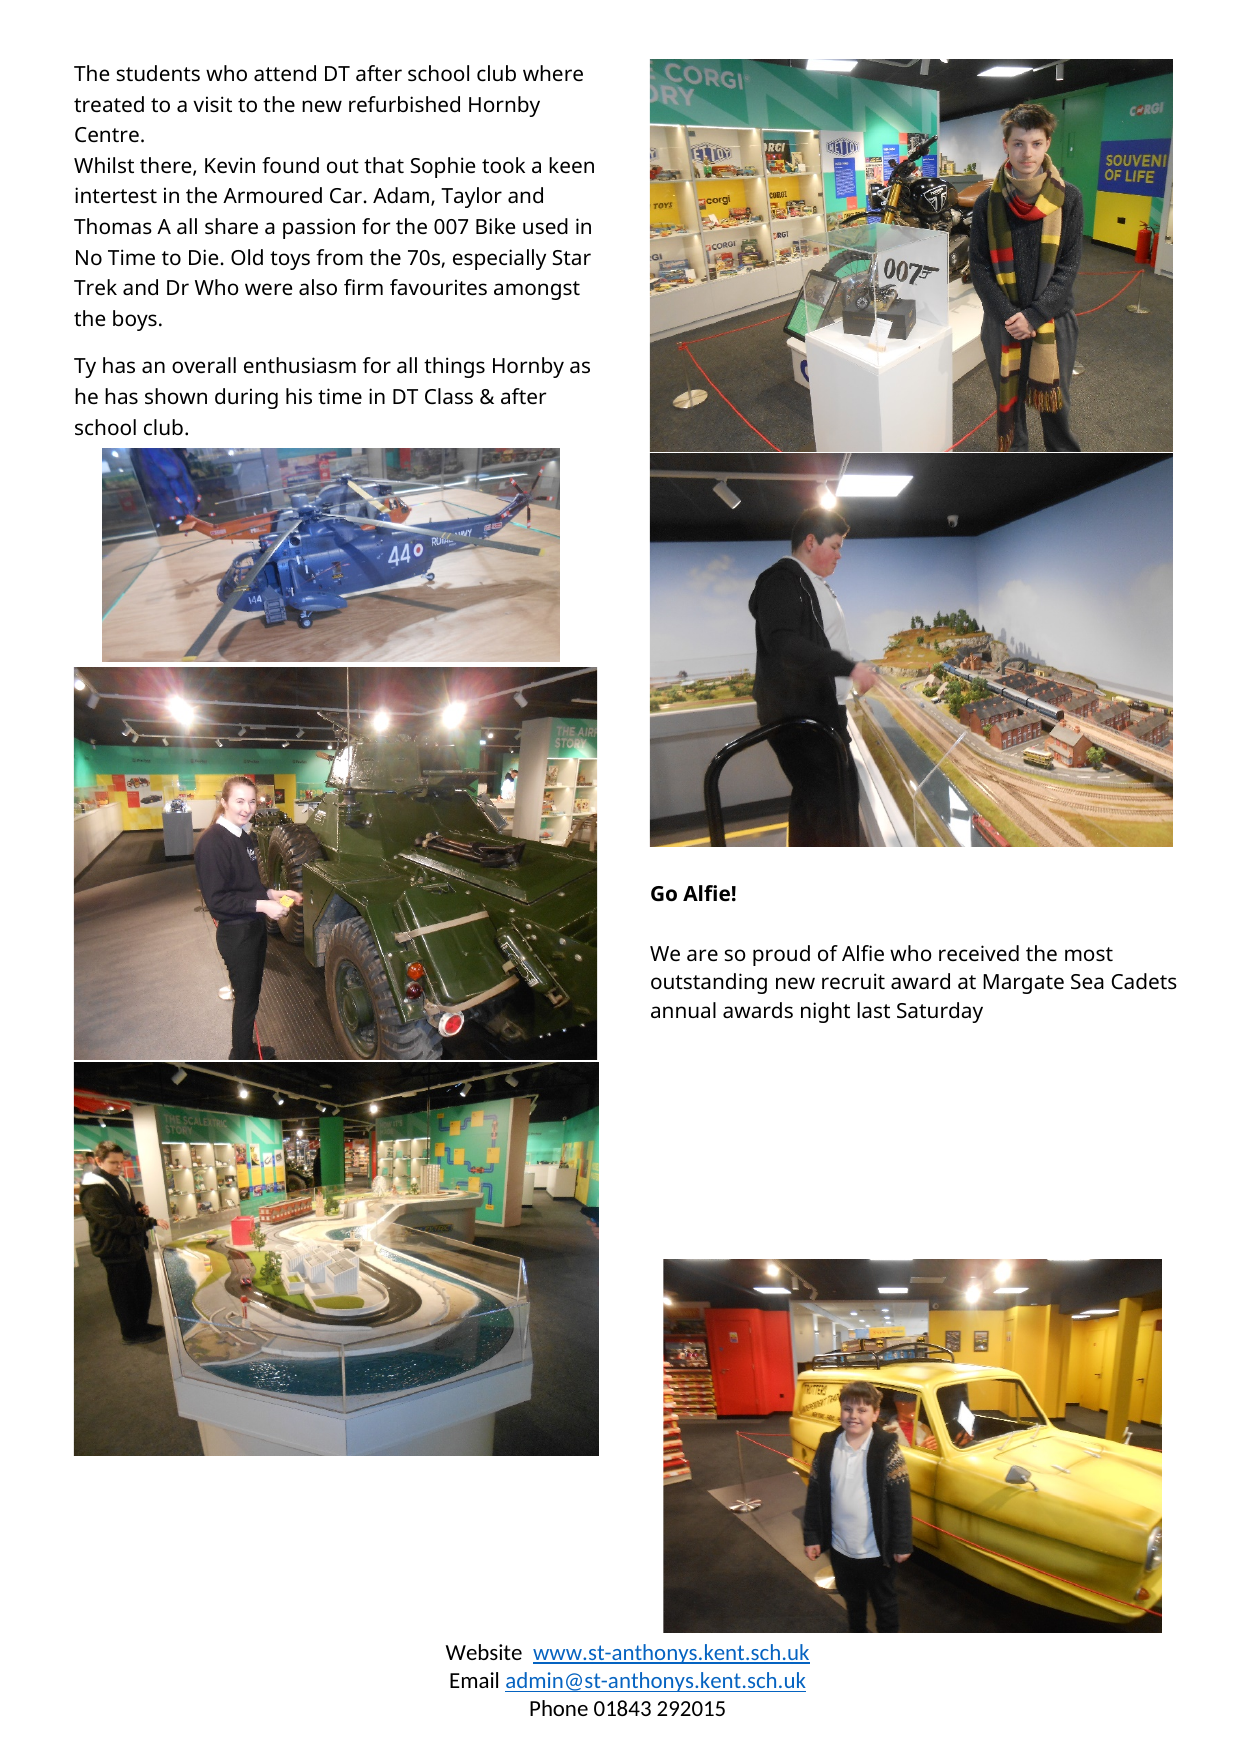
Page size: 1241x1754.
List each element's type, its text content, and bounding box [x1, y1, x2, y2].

picture [649, 453, 1173, 847]
picture [661, 1259, 1162, 1632]
text We are so proud of Alfie who received the most outstanding new recruit award at Margate Sea Cadets annual awards night last Saturday [650, 939, 1181, 1024]
picture [649, 59, 1173, 452]
picture [73, 866, 599, 1260]
picture [73, 471, 598, 864]
